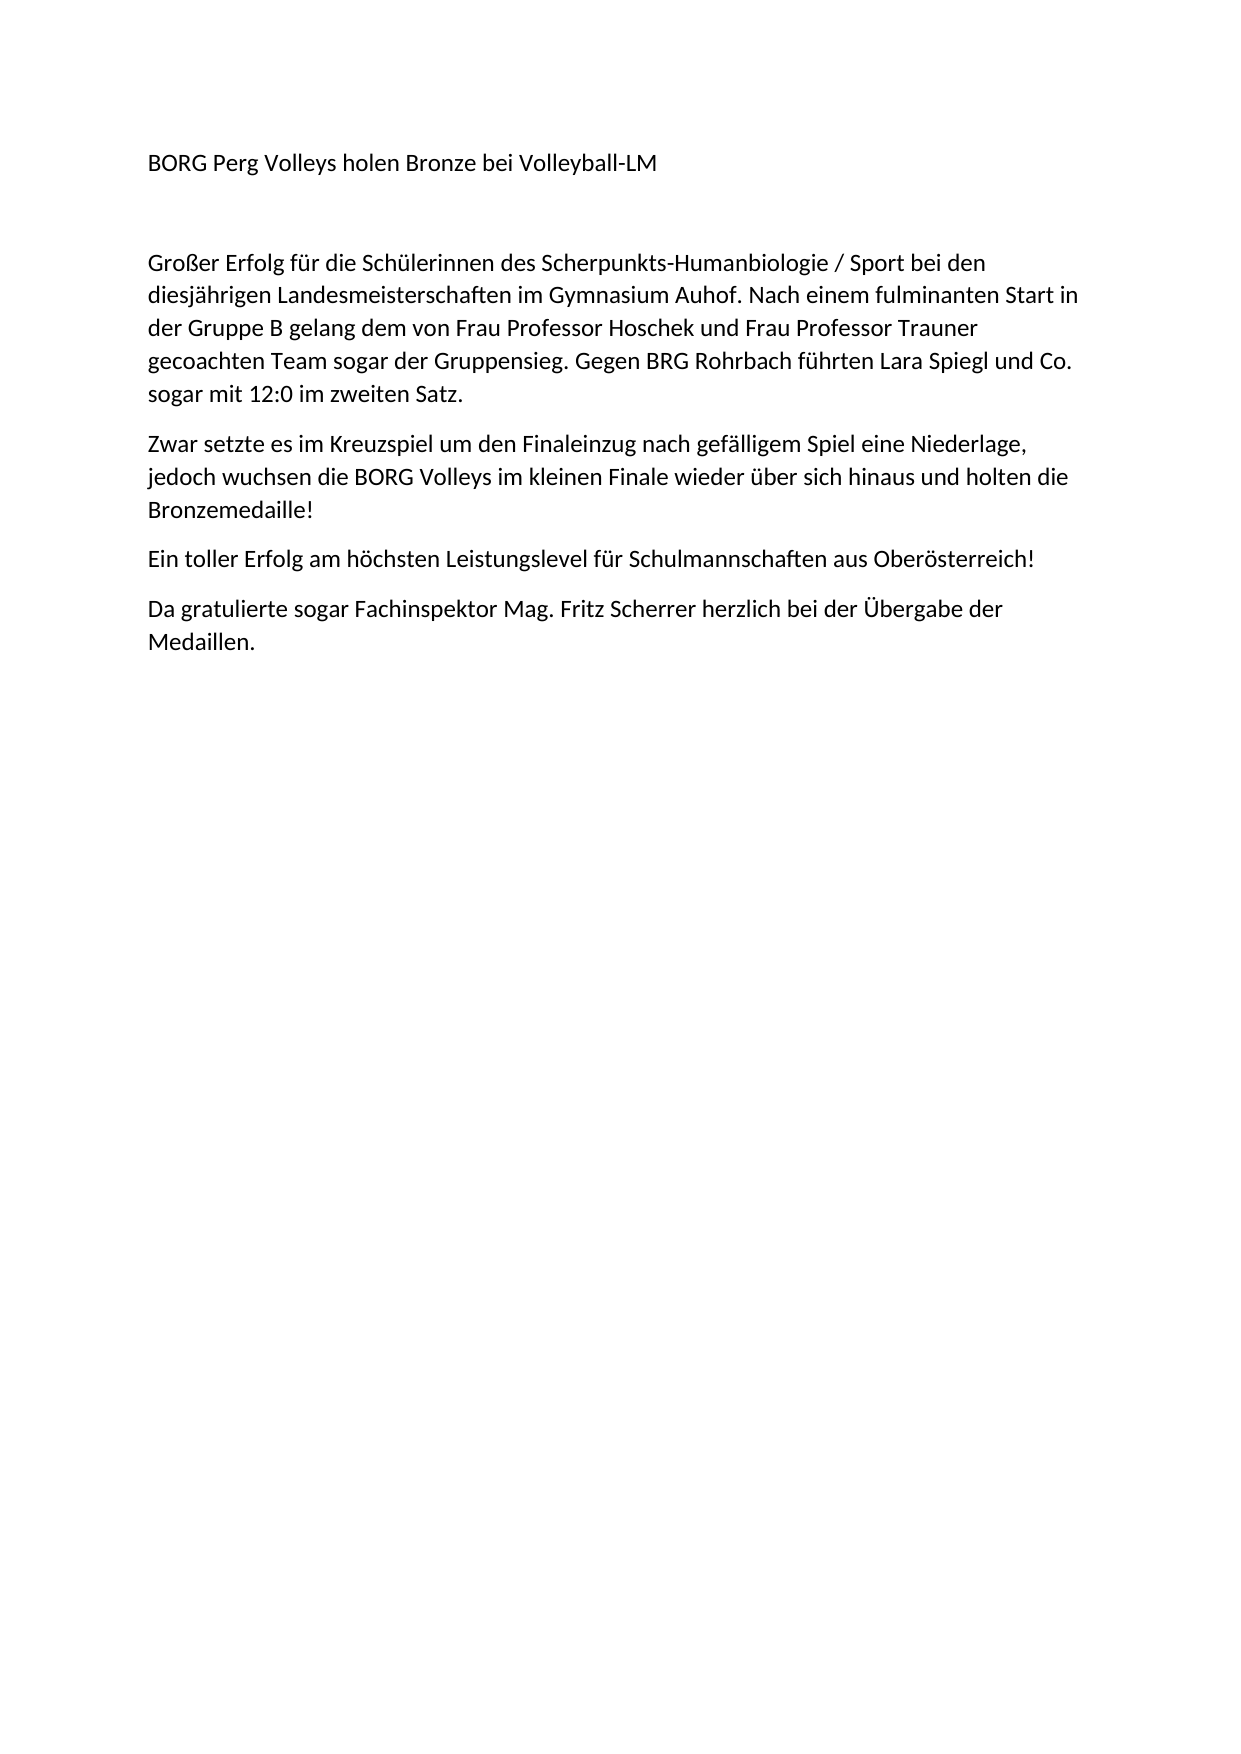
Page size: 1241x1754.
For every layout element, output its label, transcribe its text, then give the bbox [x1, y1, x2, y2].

text Großer Erfolg für die Schülerinnen des Scherpunkts-Humanbiologie / Sport bei den diesjährigen Landesmeisterschaften im Gymnasium Auhof. Nach einem fulminanten Start in der Gruppe B gelang dem von Frau Professor Hoschek und Frau Professor Trauner gecoachten Team sogar der Gruppensieg. Gegen BRG Rohrbach führten Lara Spiegl und Co. sogar mit 12:0 im zweiten Satz. [148, 247, 1093, 409]
text Da gratulierte sogar Fachinspektor Mag. Fritz Scherrer herzlich bei der Übergabe der Medaillen. [148, 593, 1093, 656]
text Ein toller Erfolg am höchsten Leistungslevel für Schulmannschaften aus Oberösterreich! [148, 543, 1093, 574]
text Zwar setzte es im Kreuzspiel um den Finaleinzug nach gefälligem Spiel eine Niederlage, jedoch wuchsen die BORG Volleys im kleinen Finale wieder über sich hinaus und holten die Bronzemedaille! [148, 428, 1093, 524]
text BORG Perg Volleys holen Bronze bei Volleyball-LM [148, 148, 1093, 178]
